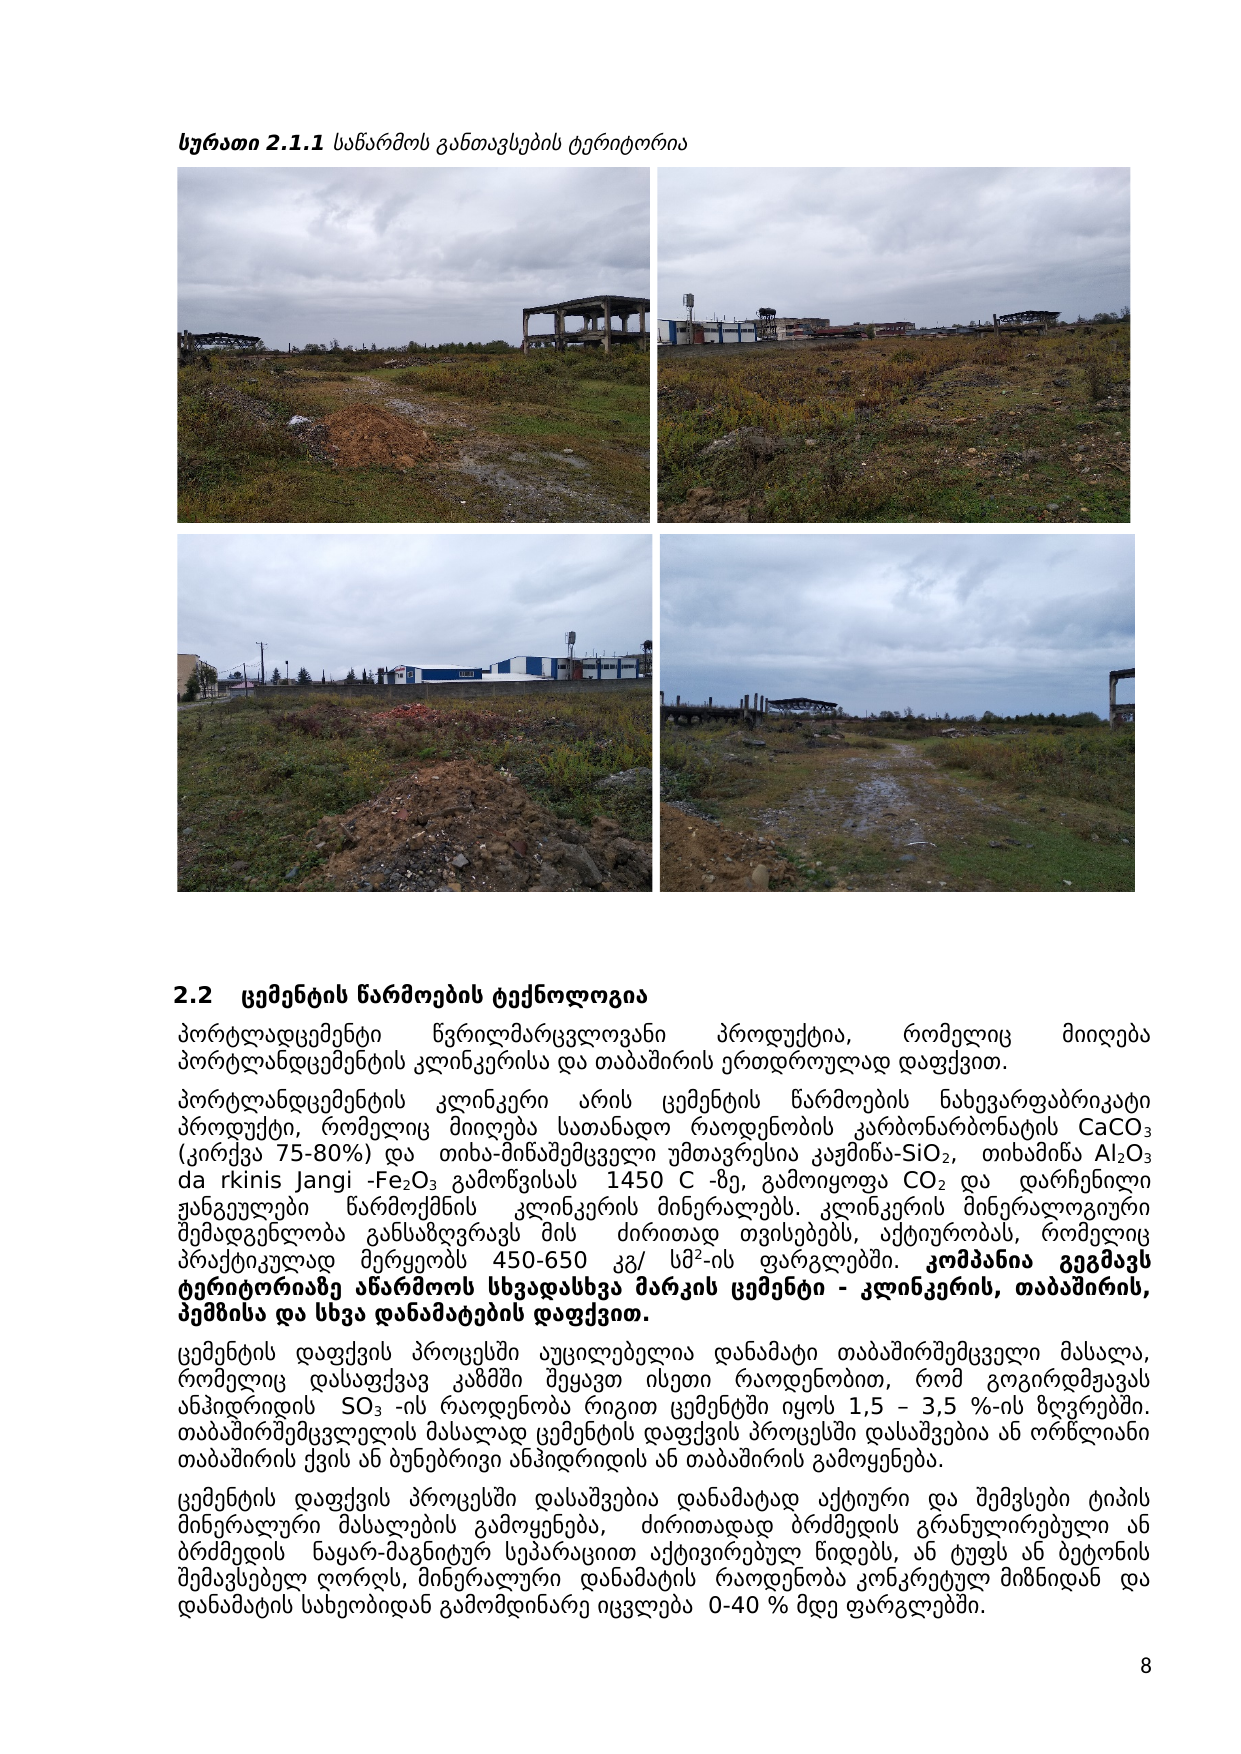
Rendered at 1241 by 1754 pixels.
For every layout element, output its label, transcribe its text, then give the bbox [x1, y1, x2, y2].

picture [657, 167, 1131, 523]
subtitle ცემენტის წარმოების ტექნოლოგია [173, 982, 1152, 1009]
picture [177, 534, 653, 892]
text პორტლადცემენტი წვრილმარცვლოვანი პროდუქტია, რომელიც მიიღება პორტლანდცემენტის კლინკერისა და თაბაშირის ერთდროულად დაფქვით. [177, 1021, 1152, 1074]
text ცემენტის დაფქვის პროცესში აუცილებელია დანამატი თაბაშირშემცველი მასალა, რომელიც დასაფქვავ კაზმში შეყავთ ისეთი რაოდენობით, რომ გოგირდმჟავას ანჰიდრიდის SO3 -ის რაოდენობა რიგით ცემენტში იყოს 1,5 – 3,5 %-ის ზღვრებში. თაბაშირშემცვლელის მასალად ცემენტის დაფქვის პროცესში დასაშვებია ან ორწლიანი თაბაშირის ქვის ან ბუნებრივი ანჰიდრიდის ან თაბაშირის გამოყენება. [177, 1339, 1152, 1473]
text პორტლანდცემენტის კლინკერი არის ცემენტის წარმოების ნახევარფაბრიკატი პროდუქტი, რომელიც მიიღება სათანადო რაოდენობის კარბონარბონატის CaCO3 (კირქვა 75-80%) და თიხა-მიწაშემცველი უმთავრესია კაჟმიწა-SiO2, თიხამიწა Al2O3 da rkinis Jangi -Fe2O3 გამოწვისას 1450 C -ზე, გამოიყოფა CO2 და დარჩენილი ჟანგეულები წარმოქმნის კლინკერის მინერალებს. კლინკერის მინერალოგიური შემადგენლობა განსაზღვრავს მის ძირითად თვისებებს, აქტიურობას, რომელიც პრაქტიკულად მერყეობს 450-650 კგ/ სმ2-ის ფარგლებში. კომპანია გეგმავს ტერიტორიაზე აწარმოოს სხვადასხვა მარკის ცემენტი - კლინკერის, თაბაშირის, პემზისა და სხვა დანამატების დაფქვით. [177, 1087, 1152, 1327]
text ცემენტის დაფქვის პროცესში დასაშვებია დანამატად აქტიური და შემვსები ტიპის მინერალური მასალების გამოყენება, ძირითადად ბრძმედის გრანულირებული ან ბრძმედის ნაყარ-მაგნიტურ სეპარაციით აქტივირებულ წიდებს, ან ტუფს ან ბეტონის შემავსებელ ღორღს, მინერალური დანამატის რაოდენობა კონკრეტულ მიზნიდან და დანამატის სახეობიდან გამომდინარე იცვლება 0-40 % მდე ფარგლებში. [177, 1485, 1152, 1619]
text სურათი 2.1.1 საწარმოს განთავსების ტერიტორია [177, 131, 1152, 155]
picture [177, 167, 650, 523]
picture [659, 534, 1135, 892]
